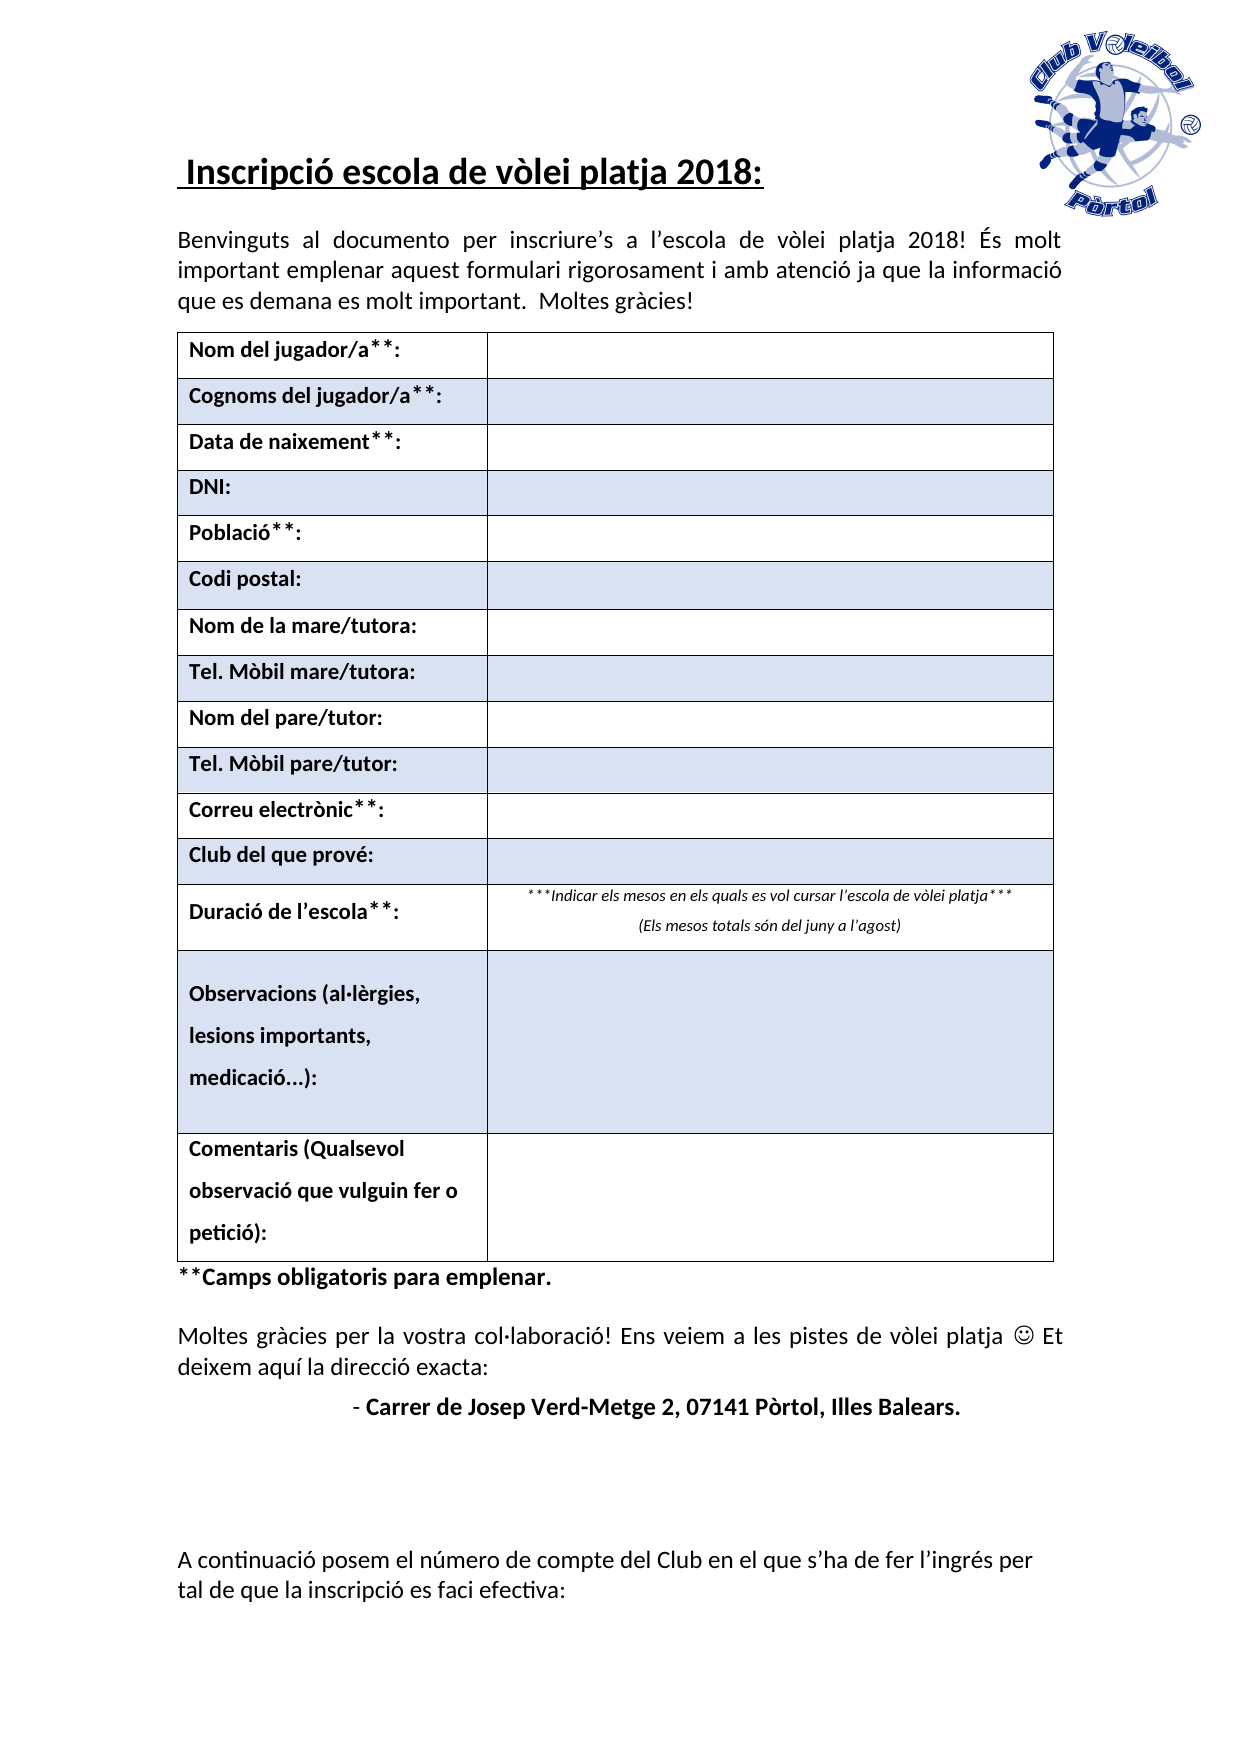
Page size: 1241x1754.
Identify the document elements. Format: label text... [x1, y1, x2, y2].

table_cell [488, 656, 1053, 701]
table_cell Població**: [178, 516, 487, 561]
table_cell [488, 1134, 1053, 1261]
table_cell [488, 951, 1053, 1133]
table_cell Correu electrònic**: [178, 794, 487, 838]
table_header Nom del jugador/a**: [178, 333, 487, 378]
table_header [488, 333, 1053, 378]
table_cell [488, 471, 1053, 515]
table_cell [488, 794, 1053, 838]
table_cell [488, 425, 1053, 469]
picture [1021, 18, 1209, 228]
table_cell [488, 748, 1053, 792]
text Moltes gràcies per la vostra col·laboració! Ens veiem a les pistes de vòlei platja Et deixem aquí la direcció exacta: [177, 1320, 1063, 1381]
table_cell Codi postal: [178, 562, 487, 609]
table_cell Data de naixement**: [178, 425, 487, 469]
text Inscripció escola de vòlei platja 2018: [177, 148, 1021, 193]
table_cell Nom de la mare/tutora: [178, 610, 487, 655]
table_cell DNI: [178, 471, 487, 515]
text Benvinguts al documento per inscriure’s a l’escola de vòlei platja 2018! És molt important emplenar aquest formulari rigorosament i amb atenció ja que la informació que es demana es molt important. Moltes gràcies! [177, 224, 1063, 316]
table_cell Cognoms del jugador/a**: [178, 379, 487, 424]
table_cell ***Indicar els mesos en els quals es vol cursar l’escola de vòlei platja*** (Els mesos totals són del juny a l’agost) [488, 885, 1053, 950]
table_cell [488, 610, 1053, 655]
table_cell [488, 839, 1053, 884]
table_cell Club del que prové: [178, 839, 487, 884]
text A continuació posem el número de compte del Club en el que s’ha de fer l’ingrés per tal de que la inscripció es faci efectiva: [177, 1544, 1063, 1605]
table_cell [488, 516, 1053, 561]
table_cell Tel. Mòbil pare/tutor: [178, 748, 487, 792]
table_cell [488, 379, 1053, 424]
table_cell [488, 562, 1053, 609]
text - Carrer de Josep Verd-Metge 2, 07141 Pòrtol, Illes Balears. [177, 1391, 1063, 1422]
table_cell Tel. Mòbil mare/tutora: [178, 656, 487, 701]
table_cell Comentaris (Qualsevol observació que vulguin fer o petició): [178, 1134, 487, 1261]
table_cell Nom del pare/tutor: [178, 702, 487, 747]
table_cell [488, 702, 1053, 747]
table_cell Observacions (al·lèrgies, lesions importants, medicació...): [178, 951, 487, 1133]
text **Camps obligatoris para emplenar. [177, 1262, 1063, 1292]
table_cell Duració de l’escola**: [178, 885, 487, 950]
